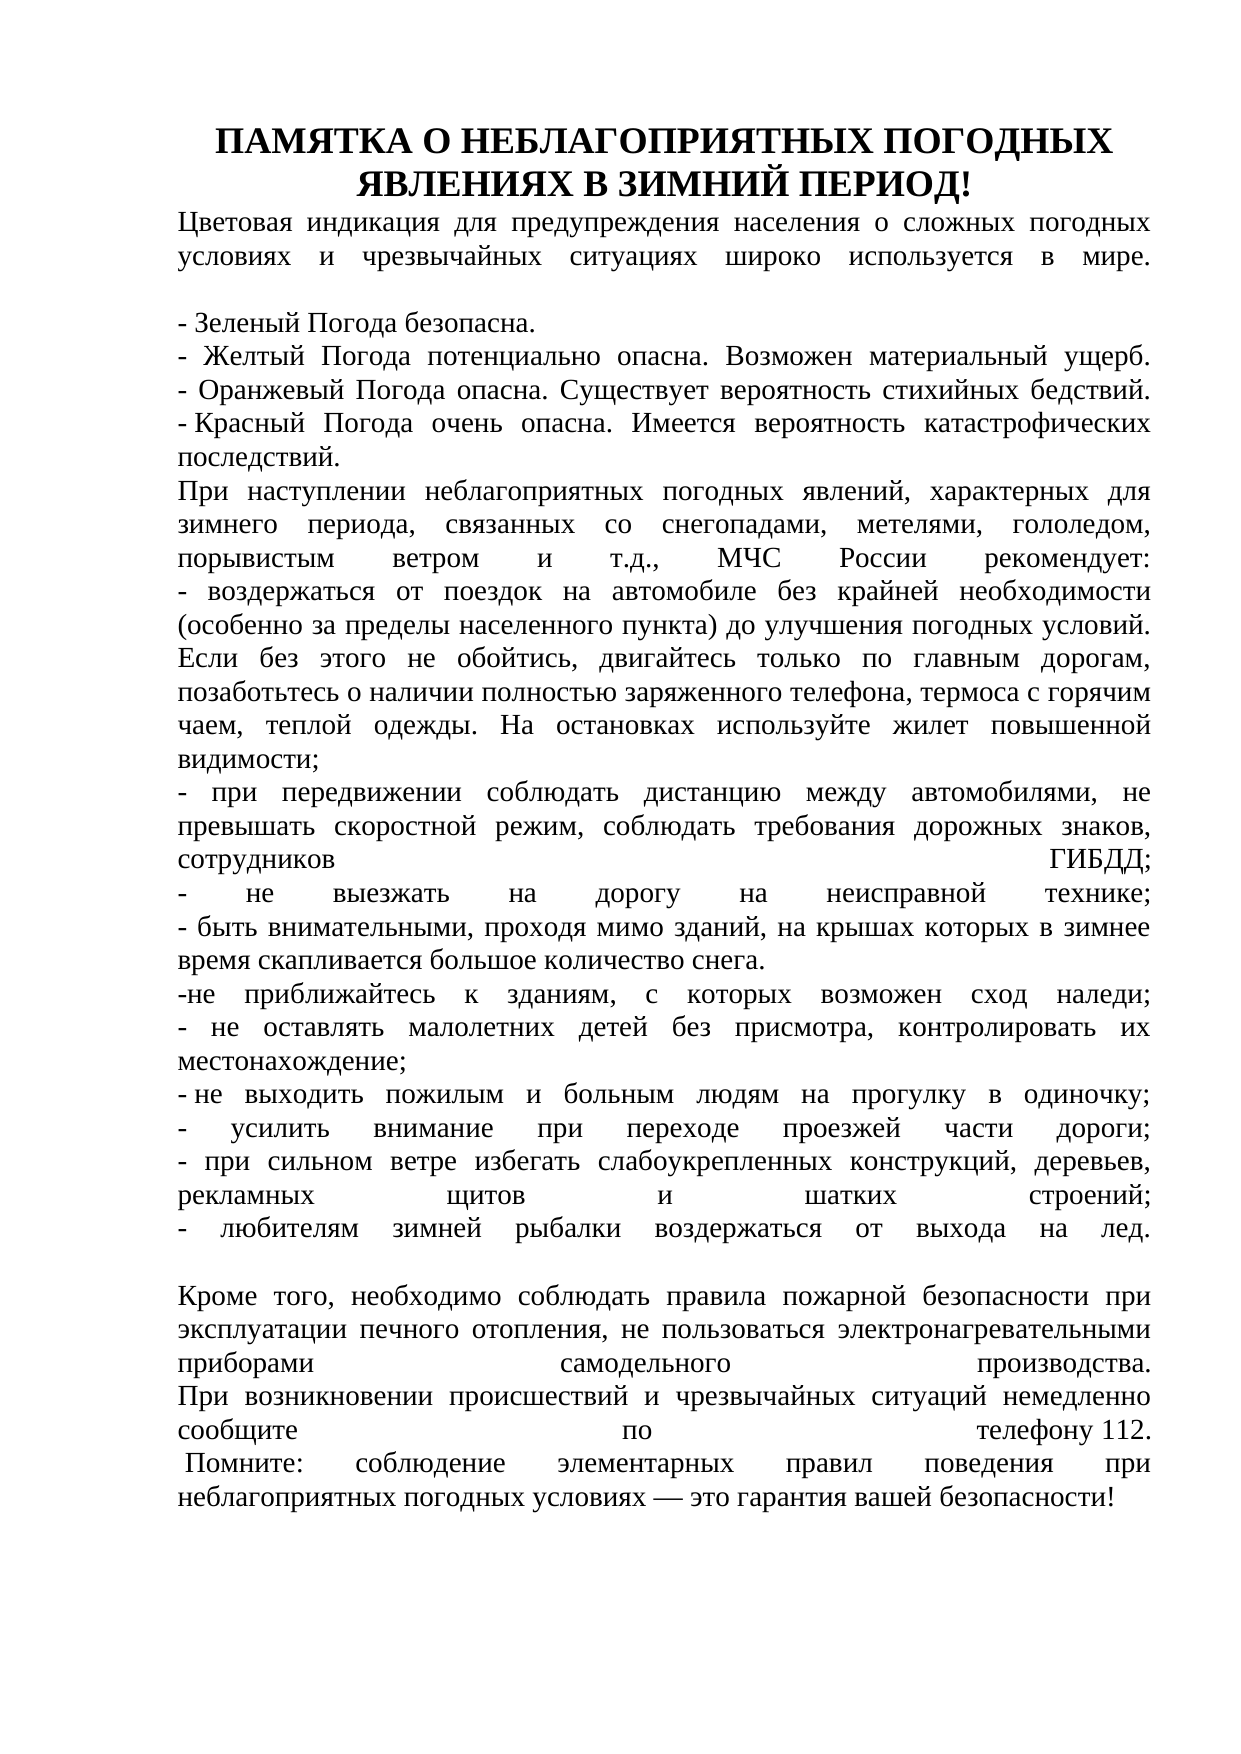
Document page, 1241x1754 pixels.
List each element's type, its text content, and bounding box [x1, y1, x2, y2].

text ​Цветовая индикация для предупреждения населения о сложных погодных условиях и чрезвычайных ситуациях широко используется в мире. - Зеленый Погода безопасна. [177, 204, 1152, 338]
text -​​ Желтый Погода потенциально опасна. Возможен материальный ущерб. -​ Оранжевый Погода опасна. Существует вероятность стихийных бедствий. ​​- Красный Погода очень опасна. Имеется вероятность катастрофических последствий. При наступлении неблагоприятных погодных явлений, характерных для зимнего периода, связанных со снегопадами, метелями, гололедом, порывистым ветром и т.д., МЧС России рекомендует: - воздержаться от поездок на автомобиле без крайней необходимости (особенно за пределы населенного пункта) до улучшения погодных условий. Если без этого не обойтись, двигайтесь только по главным дорогам, позаботьтесь о наличии полностью заряженного телефона, термоса с горячим чаем, теплой одежды. На остановках используйте жилет повышенной видимости; - при передвижении соблюдать дистанцию между автомобилями, не превышать скоростной режим, соблюдать требования дорожных знаков, сотрудников ГИБДД; - не выезжать на дорогу на неисправной технике; - быть внимательными, проходя мимо зданий, на крышах которых в зимнее время скапливается большое количество снега. [177, 338, 1152, 976]
text ПАМЯТКА О НЕБЛАГОПРИЯТНЫХ ПОГОДНЫХ ЯВЛЕНИЯХ В ЗИМНИЙ ПЕРИОД! [177, 118, 1152, 204]
text -не приближайтесь к зданиям, с которых возможен сход наледи; - не оставлять малолетних детей без присмотра, контролировать их местонахождение; - не выходить пожилым и больным людям на прогулку в одиночку; - усилить внимание при переходе проезжей части дороги; - при сильном ветре избегать слабоукрепленных конструкций, деревьев, рекламных щитов и шатких строений; - любителям зимней рыбалки воздержаться от выхода на лед. Кроме того, необходимо соблюдать правила пожарной безопасности при эксплуатации печного отопления, не пользоваться электронагревательными приборами самодельного производства. При возникновении происшествий и чрезвычайных ситуаций немедленно сообщите по телефону 112. Помните: соблюдение элементарных правил поведения при неблагоприятных погодных условиях — это гарантия вашей безопасности! [177, 976, 1152, 1512]
